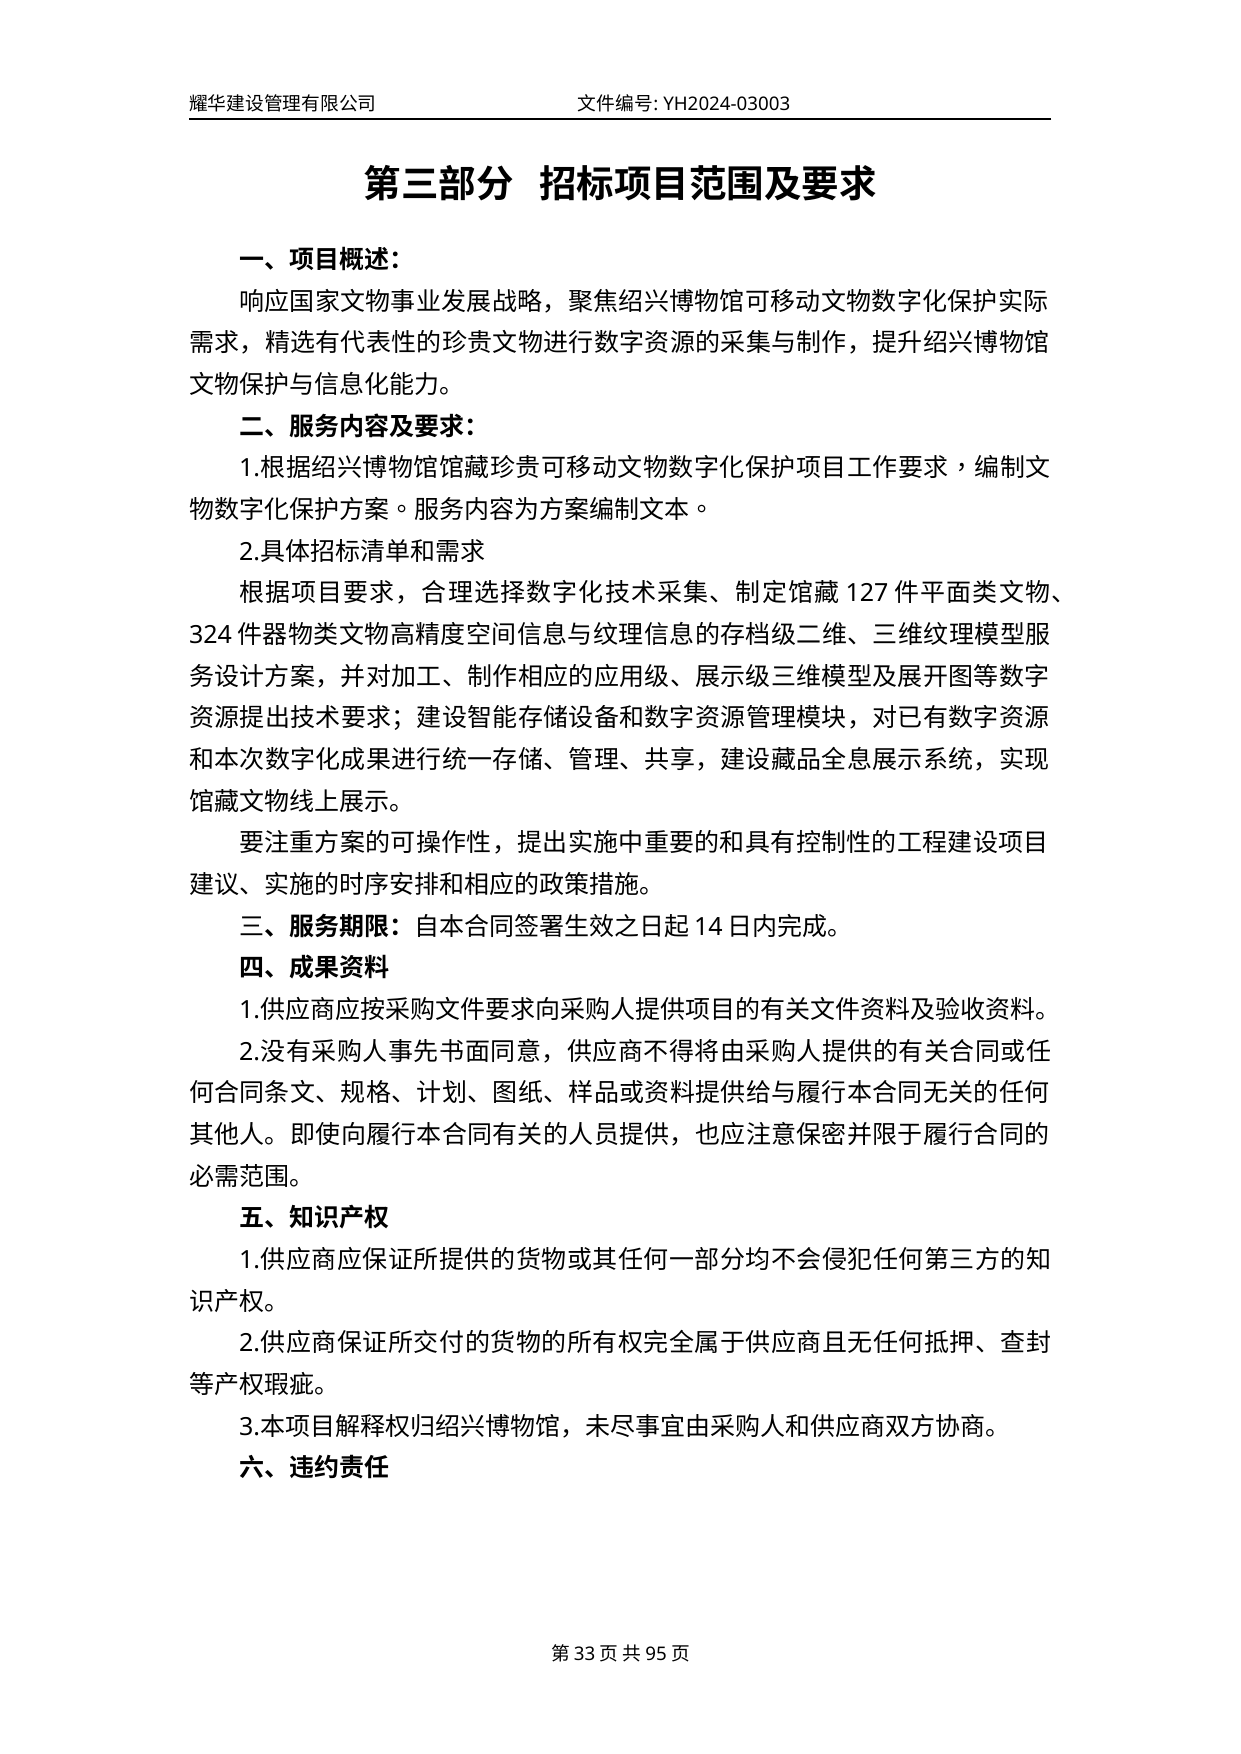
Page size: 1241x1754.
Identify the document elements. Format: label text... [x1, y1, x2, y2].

text 五、知识产权 [189, 1193, 1051, 1235]
text 3.本项目解释权归绍兴博物馆，未尽事宜由采购人和供应商双方协商。 [189, 1402, 1051, 1443]
text 1.供应商应保证所提供的货物或其任何一部分均不会侵犯任何第三方的知识产权。 [189, 1235, 1051, 1318]
text 四、成果资料 [189, 943, 1051, 985]
text 六、违约责任 [189, 1443, 1051, 1485]
text 一、项目概述： [189, 235, 1051, 277]
text 根据项目要求，合理选择数字化技术采集、制定馆藏127件平面类文物、324件器物类文物高精度空间信息与纹理信息的存档级二维、三维纹理模型服务设计方案，并对加工、制作相应的应用级、展示级三维模型及展开图等数字资源提出技术要求；建设智能存储设备和数字资源管理模块，对已有数字资源和本次数字化成果进行统一存储、管理、共享，建设藏品全息展示系统，实现馆藏文物线上展示。 [189, 568, 1051, 818]
text 2.供应商保证所交付的货物的所有权完全属于供应商且无任何抵押、查封等产权瑕疵。 [189, 1318, 1051, 1402]
text 2.没有采购人事先书面同意，供应商不得将由采购人提供的有关合同或任何合同条文、规格、计划、图纸、样品或资料提供给与履行本合同无关的任何其他人。即使向履行本合同有关的人员提供，也应注意保密并限于履行合同的必需范围。 [189, 1027, 1051, 1193]
text 1.供应商应按采购文件要求向采购人提供项目的有关文件资料及验收资料。 [189, 985, 1051, 1027]
text 要注重方案的可操作性，提出实施中重要的和具有控制性的工程建设项目建议、实施的时序安排和相应的政策措施。 [189, 818, 1051, 902]
list 二、服务内容及要求： [189, 402, 1051, 443]
text 响应国家文物事业发展战略，聚焦绍兴博物馆可移动文物数字化保护实际需求，精选有代表性的珍贵文物进行数字资源的采集与制作，提升绍兴博物馆文物保护与信息化能力。 [189, 277, 1051, 402]
text 三、服务期限：自本合同签署生效之日起14日内完成。 [189, 902, 1051, 943]
text 1.根据绍兴博物馆馆藏珍贵可移动文物数字化保护项目工作要求，编制文物数字化保护方案。服务内容为方案编制文本。 [189, 443, 1051, 527]
text 2.具体招标清单和需求 [189, 527, 1051, 568]
text 第三部分 招标项目范围及要求 [189, 153, 1051, 208]
